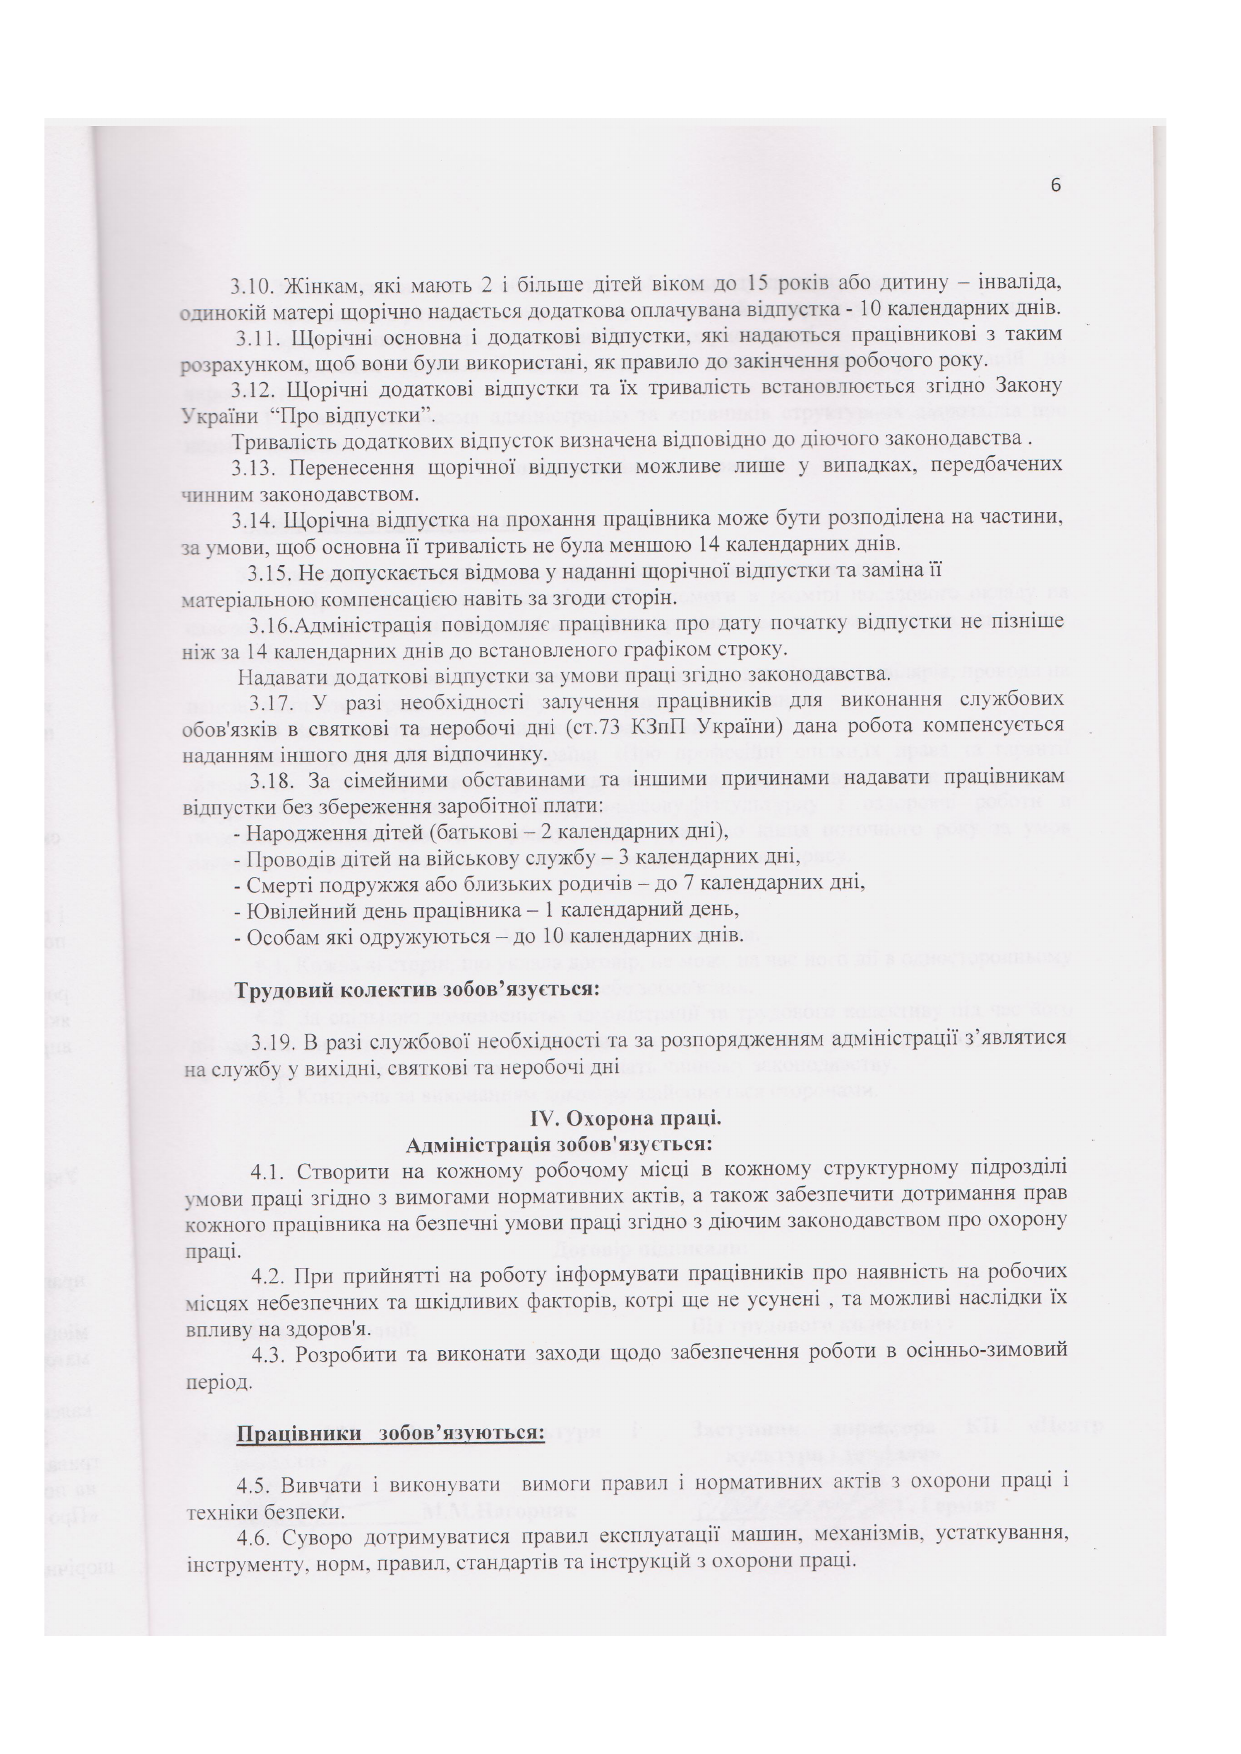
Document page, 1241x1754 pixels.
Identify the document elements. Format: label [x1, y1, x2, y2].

picture [44, 118, 1167, 1636]
